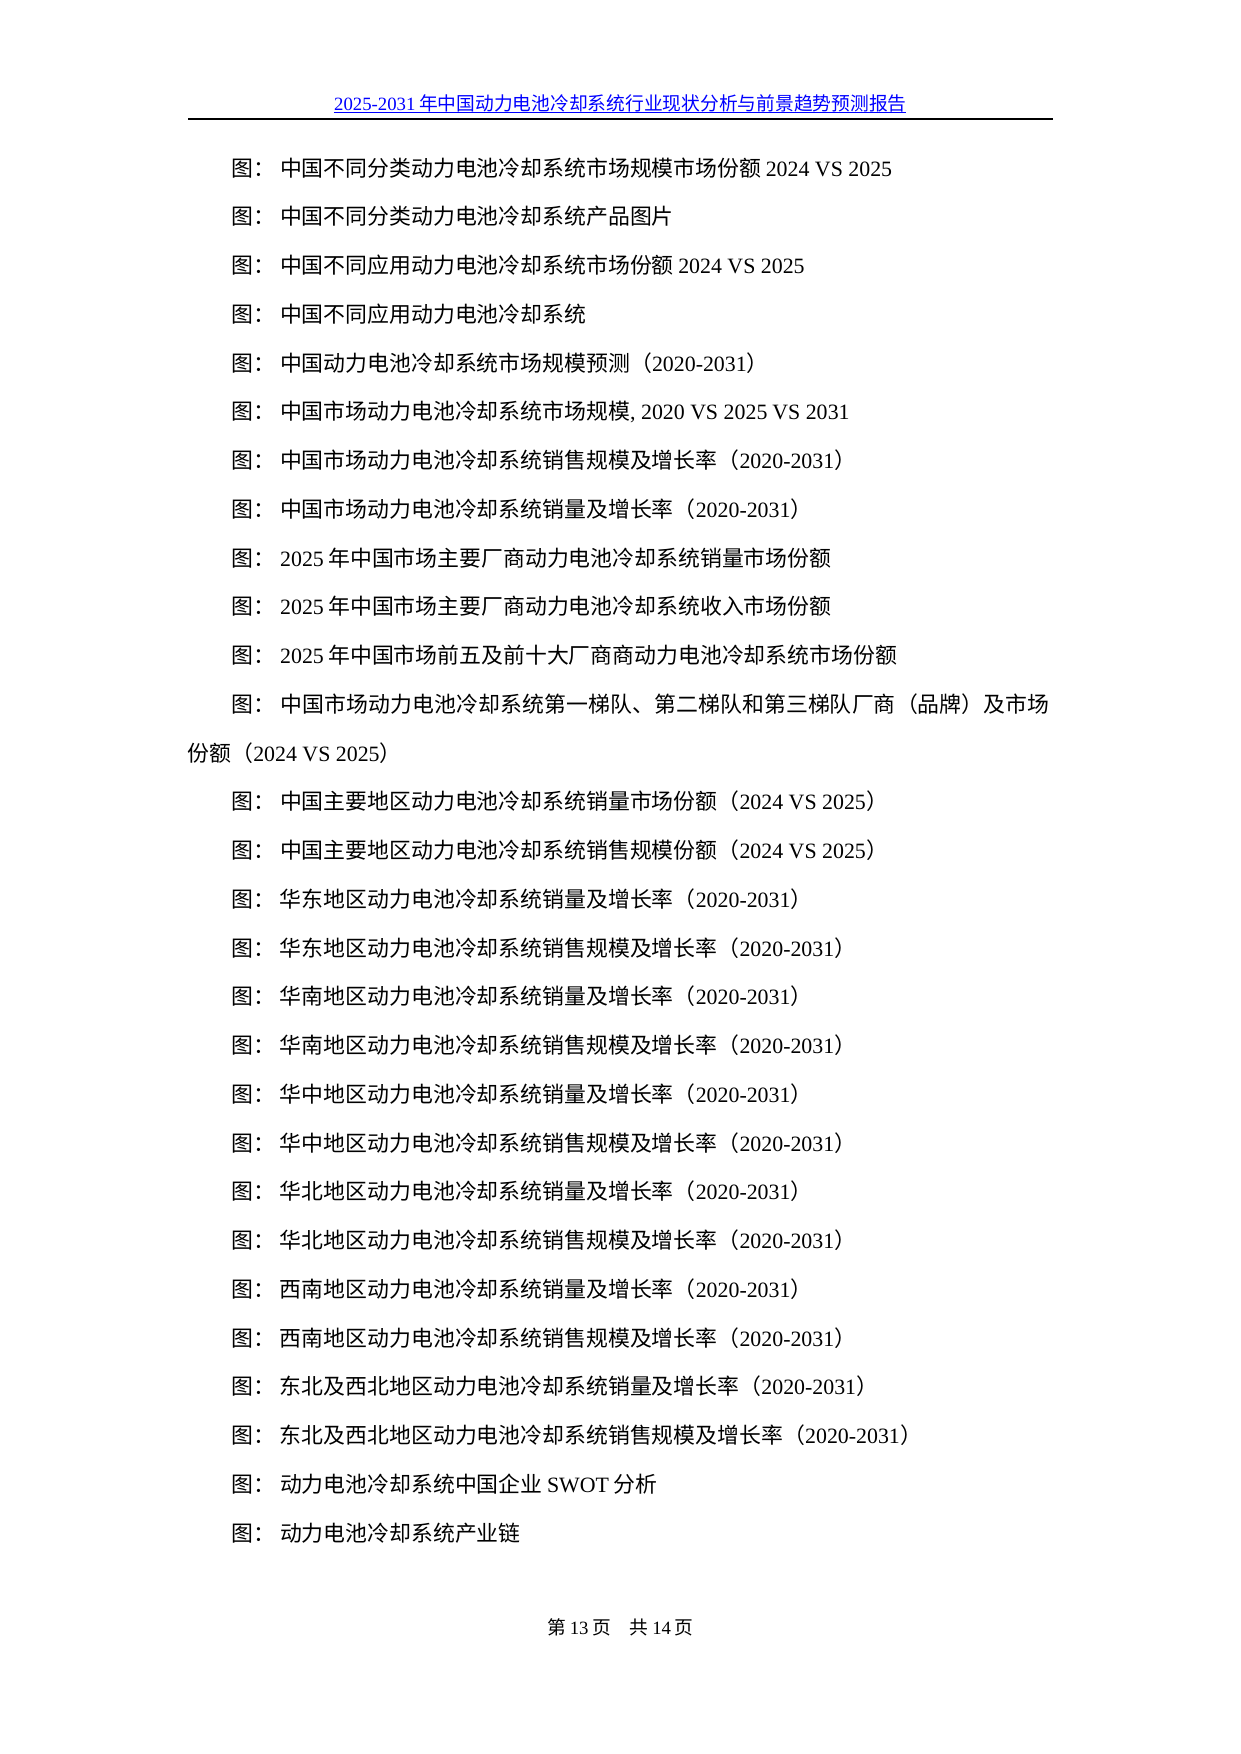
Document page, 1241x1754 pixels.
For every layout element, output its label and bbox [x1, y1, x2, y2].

text [187, 150, 1053, 1548]
